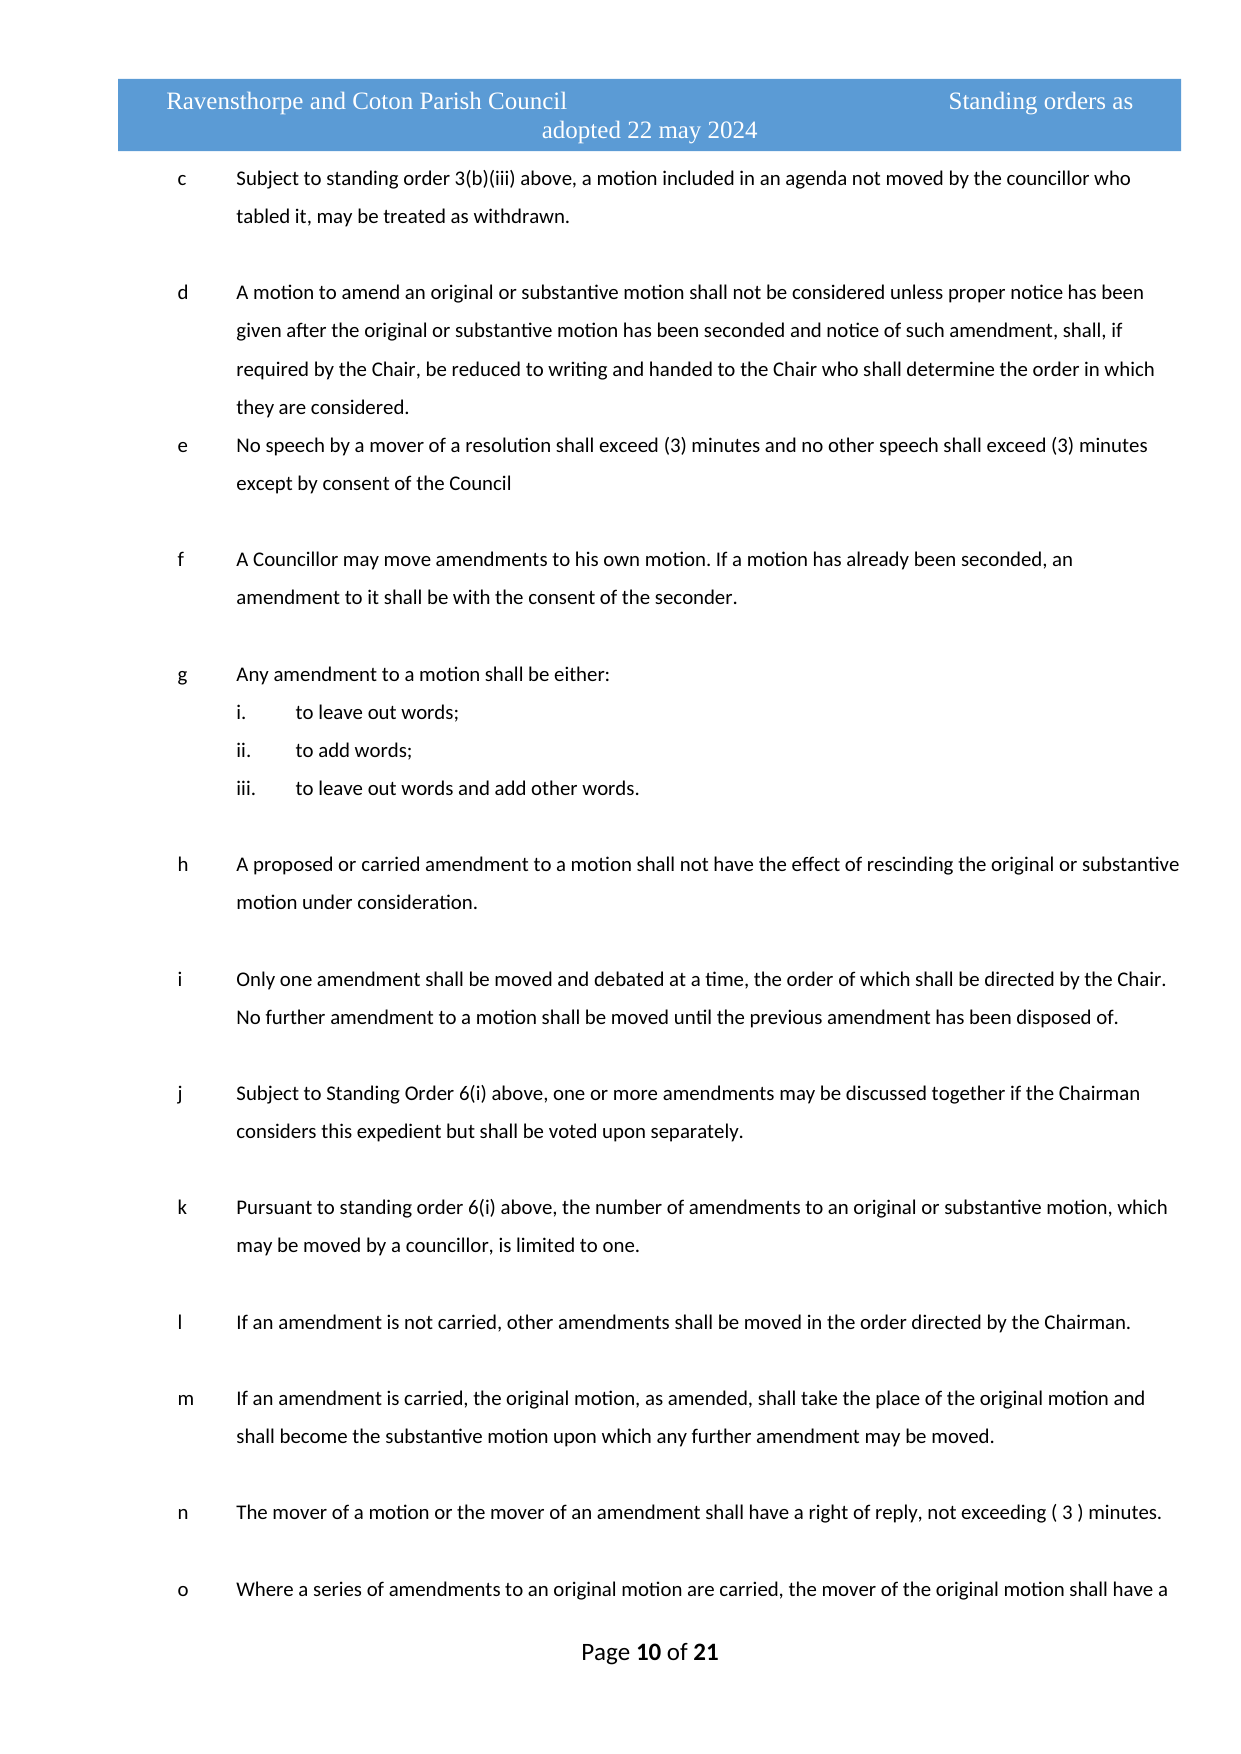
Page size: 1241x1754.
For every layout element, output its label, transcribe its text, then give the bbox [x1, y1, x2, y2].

list A Councillor may move amendments to his own motion. If a motion has already been seconded, an amendment to it shall be with the consent of the seconder. [177, 546, 1181, 610]
list Pursuant to standing order 6(i) above, the number of amendments to an original or substantive motion, which may be moved by a councillor, is limited to one. [177, 1194, 1181, 1258]
list Any amendment to a motion shall be either: [177, 661, 1181, 686]
list to leave out words; [236, 699, 1181, 724]
list Subject to Standing Order 6(i) above, one or more amendments may be discussed together if the Chairman considers this expedient but shall be voted upon separately. [177, 1080, 1181, 1144]
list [177, 1576, 1181, 1601]
list A motion to amend an original or substantive motion shall not be considered unless proper notice has been given after the original or substantive motion has been seconded and notice of such amendment, shall, if required by the Chair, be reduced to writing and handed to the Chair who shall determine the order in which they are considered. [177, 279, 1181, 419]
list No speech by a mover of a resolution shall exceed (3) minutes and no other speech shall exceed (3) minutes except by consent of the Council [177, 432, 1181, 496]
list to leave out words and add other words. [236, 775, 1181, 801]
list The mover of a motion or the mover of an amendment shall have a right of reply, not exceeding ( 3 ) minutes. [177, 1499, 1181, 1525]
list Only one amendment shall be moved and debated at a time, the order of which shall be directed by the Chair. No further amendment to a motion shall be moved until the previous amendment has been disposed of. [177, 966, 1181, 1029]
list If an amendment is carried, the original motion, as amended, shall take the place of the original motion and shall become the substantive motion upon which any further amendment may be moved. [177, 1385, 1181, 1449]
list Subject to standing order 3(b)(iii) above, a motion included in an agenda not moved by the councillor who tabled it, may be treated as withdrawn. [177, 152, 1181, 229]
list If an amendment is not carried, other amendments shall be moved in the order directed by the Chairman. [177, 1309, 1181, 1334]
list A proposed or carried amendment to a motion shall not have the effect of rescinding the original or substantive motion under consideration. [177, 851, 1181, 915]
list to add words; [236, 737, 1181, 762]
